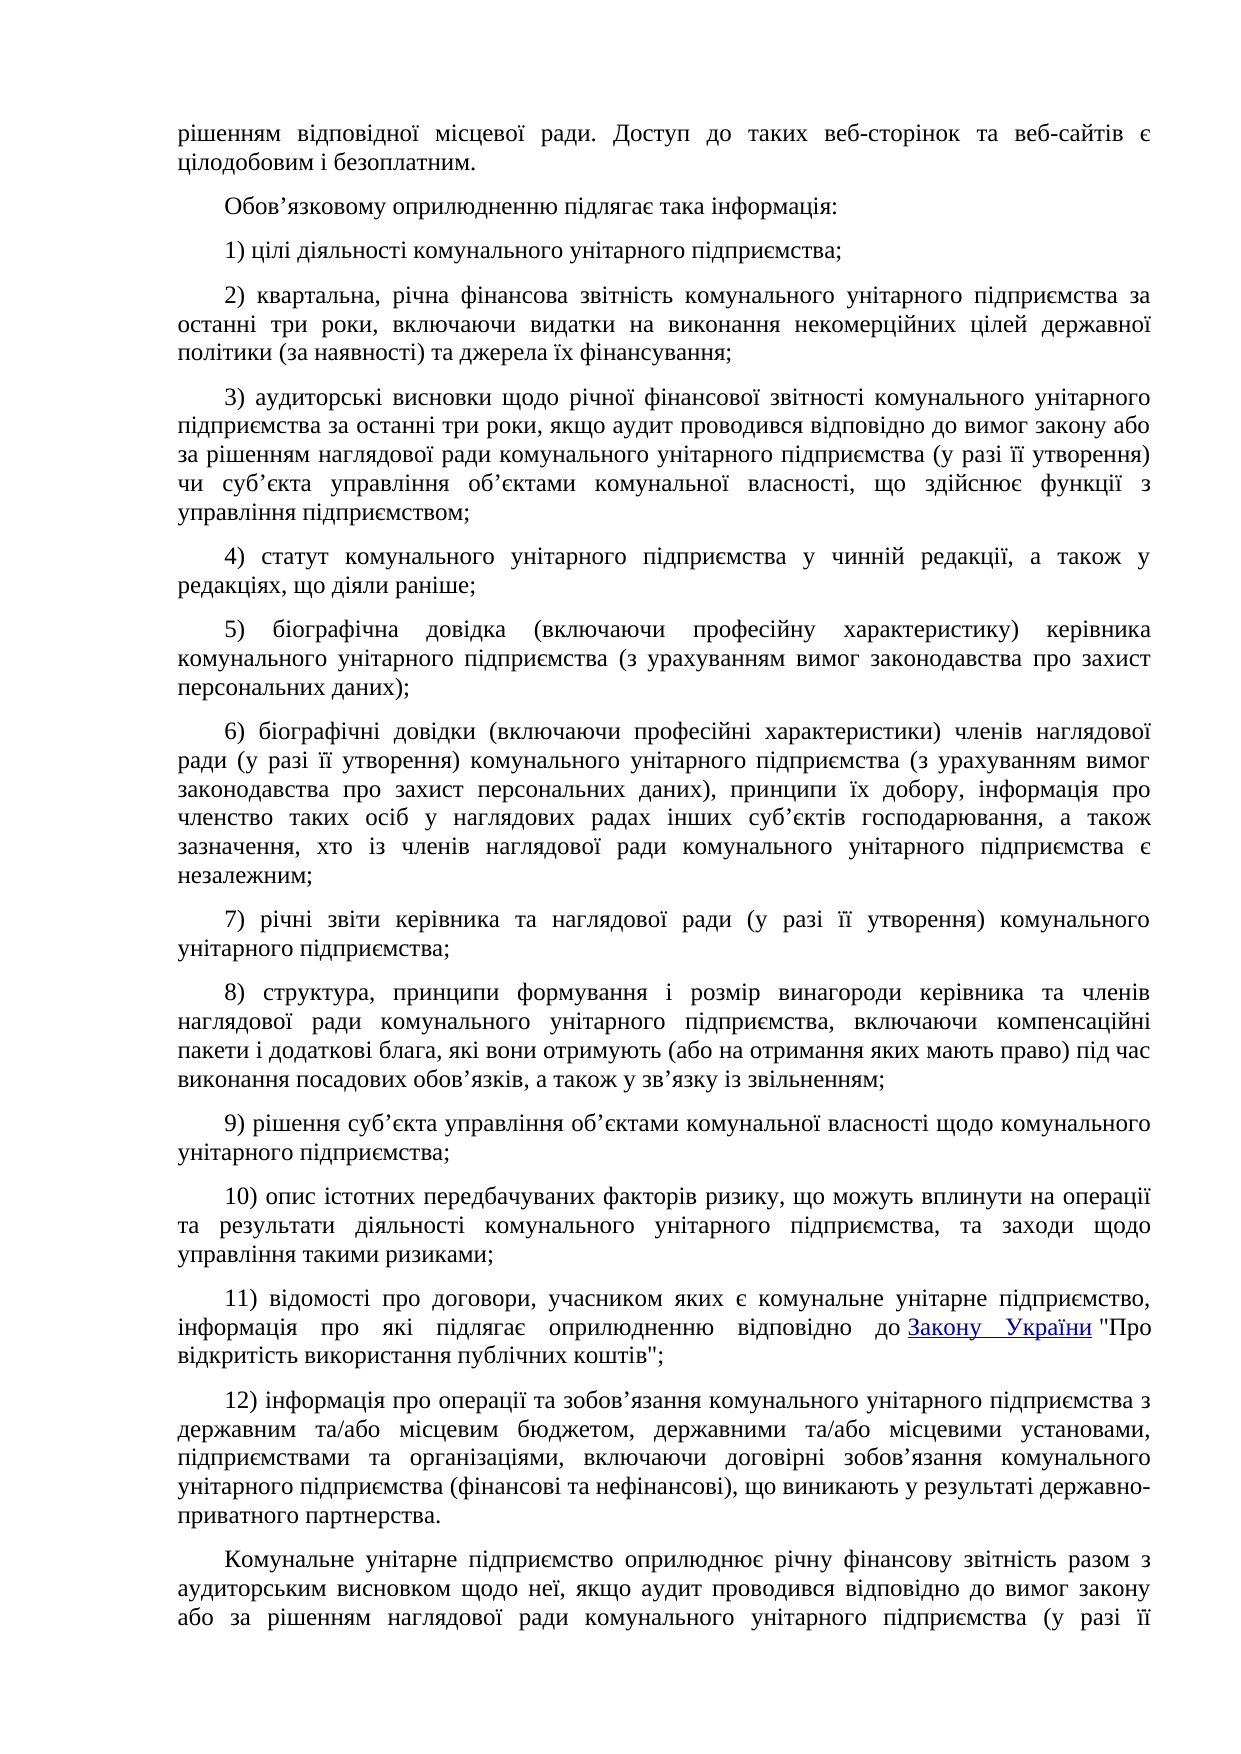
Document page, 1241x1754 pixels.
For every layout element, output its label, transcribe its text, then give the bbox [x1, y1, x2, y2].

text 6) біографічні довідки (включаючи професійні характеристики) членів наглядової ради (у разі її утворення) комунального унітарного підприємства (з урахуванням вимог законодавства про захист персональних даних), принципи їх добору, інформація про членство таких осіб у наглядових радах інших суб’єктів господарювання, а також зазначення, хто із членів наглядової ради комунального унітарного підприємства є незалежним; [177, 716, 1152, 889]
text 10) опис істотних передбачуваних факторів ризику, що можуть вплинути на операції та результати діяльності комунального унітарного підприємства, та заходи щодо управління такими ризиками; [177, 1181, 1152, 1267]
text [177, 118, 1152, 176]
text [177, 1544, 1152, 1631]
text 1) цілі діяльності комунального унітарного підприємства; [177, 236, 1152, 264]
text 8) структура, принципи формування і розмір винагороди керівника та членів наглядової ради комунального унітарного підприємства, включаючи компенсаційні пакети і додаткові блага, які вони отримують (або на отримання яких мають право) під час виконання посадових обов’язків, а також у зв’язку із звільненням; [177, 977, 1152, 1092]
text 7) річні звіти керівника та наглядової ради (у разі її утворення) комунального унітарного підприємства; [177, 904, 1152, 962]
text Обов’язковому оприлюдненню підлягає така інформація: [177, 191, 1152, 220]
text 4) статут комунального унітарного підприємства у чинній редакції, а також у редакціях, що діяли раніше; [177, 541, 1152, 599]
text 2) квартальна, річна фінансова звітність комунального унітарного підприємства за останні три роки, включаючи видатки на виконання некомерційних цілей державної політики (за наявності) та джерела їх фінансування; [177, 280, 1152, 366]
text 11) відомості про договори, учасником яких є комунальне унітарне підприємство, інформація про які підлягає оприлюдненню відповідно до Закону України "Про відкритість використання публічних коштів"; [177, 1283, 1152, 1369]
text 5) біографічна довідка (включаючи професійну характеристику) керівника комунального унітарного підприємства (з урахуванням вимог законодавства про захист персональних даних); [177, 614, 1152, 701]
text 3) аудиторські висновки щодо річної фінансової звітності комунального унітарного підприємства за останні три роки, якщо аудит проводився відповідно до вимог закону або за рішенням наглядової ради комунального унітарного підприємства (у разі її утворення) чи суб’єкта управління об’єктами комунальної власності, що здійснює функції з управління підприємством; [177, 382, 1152, 526]
text 12) інформація про операції та зобов’язання комунального унітарного підприємства з державним та/або місцевим бюджетом, державними та/або місцевими установами, підприємствами та організаціями, включаючи договірні зобов’язання комунального унітарного підприємства (фінансові та нефінансові), що виникають у результаті державно-приватного партнерства. [177, 1385, 1152, 1529]
text 9) рішення суб’єкта управління об’єктами комунальної власності щодо комунального унітарного підприємства; [177, 1108, 1152, 1166]
